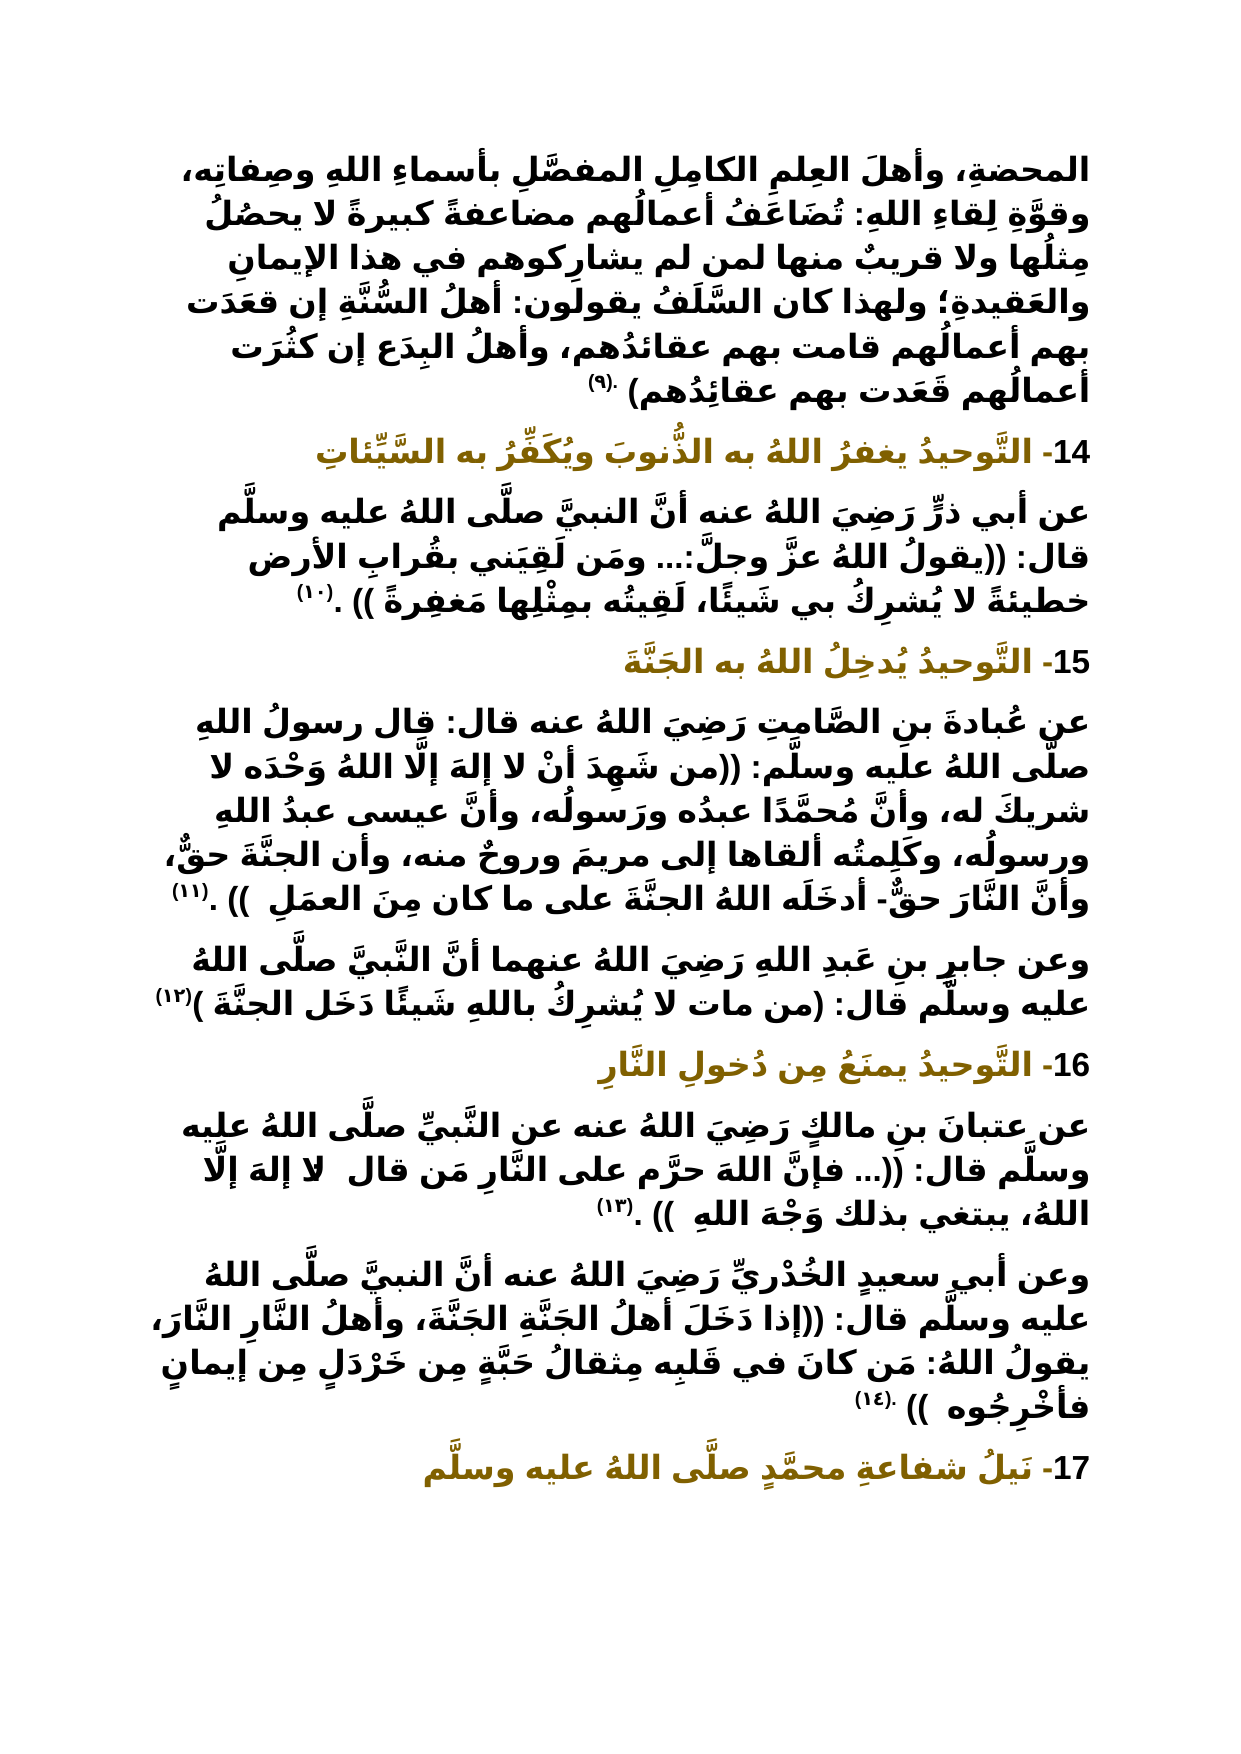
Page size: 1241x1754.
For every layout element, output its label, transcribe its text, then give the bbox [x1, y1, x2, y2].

text 16- التَّوحيدُ يمنَعُ مِن دُخولِ النَّارِ [150, 1045, 1090, 1083]
text 15- التَّوحيدُ يُدخِلُ اللهُ به الجَنَّةَ [150, 642, 1090, 680]
text عن عُبادةَ بنِ الصَّامتِ رَضِيَ اللهُ عنه قال: قال رسولُ اللهِ صلَّى اللهُ عليه وسلَّم: ((من شَهِدَ أنْ لا إلهَ إلَّا اللهُ وَحْدَه لا شريكَ له، وأنَّ مُحمَّدًا عبدُه ورَسولُه، وأنَّ عيسى عبدُ اللهِ ورسولُه، وكَلِمتُه ألقاها إلى مريمَ وروحٌ منه، وأن الجنَّةَ حقٌّ، وأنَّ النَّارَ حقٌّ- أدخَلَه اللهُ الجنَّةَ على ما كان مِنَ العمَلِ )) .(١١) [150, 702, 1090, 918]
text 14- التَّوحيدُ يغفرُ اللهُ به الذُّنوبَ ويُكَفِّرُ به السَّيِّئاتِ [150, 432, 1090, 470]
text عن عتبانَ بنِ مالكٍ رَضِيَ اللهُ عنه عن النَّبيِّ صلَّى اللهُ عليه وسلَّم قال: ((... فإنَّ اللهَ حرَّم على النَّارِ مَن قال: لا إلهَ إلَّا اللهُ، يبتغي بذلك وَجْهَ اللهِ )) .(١٣) [150, 1106, 1090, 1233]
text 17- نَيلُ شفاعةِ محمَّدٍ صلَّى اللهُ عليه وسلَّم [150, 1448, 1090, 1487]
text وعن جابرِ بنِ عَبدِ اللهِ رَضِيَ اللهُ عنهما أنَّ النَّبيَّ صلَّى اللهُ عليه وسلَّم قال: (من مات لا يُشرِكُ باللهِ شَيئًا دَخَل الجنَّةَ )(١٢) [150, 940, 1090, 1023]
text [150, 150, 1090, 409]
text وعن أبي سعيدٍ الخُدْريِّ رَضِيَ اللهُ عنه أنَّ النبيَّ صلَّى اللهُ عليه وسلَّم قال: ((إذا دَخَلَ أهلُ الجَنَّةِ الجَنَّةَ، وأهلُ النَّارِ النَّارَ، يقولُ اللهُ: مَن كانَ في قَلبِه مِثقالُ حَبَّةٍ مِن خَرْدَلٍ مِن إيمانٍ فأخْرِجُوه )) .(١٤) [150, 1255, 1090, 1426]
text عن أبي ذرٍّ رَضِيَ اللهُ عنه أنَّ النبيَّ صلَّى اللهُ عليه وسلَّم قال: ((يقولُ اللهُ عزَّ وجلَّ:... ومَن لَقِيَني بقُرابِ الأرض خطيئةً لا يُشرِكُ بي شَيئًا، لَقِيتُه بمِثْلِها مَغفِرةً )) .(١٠) [150, 492, 1090, 619]
